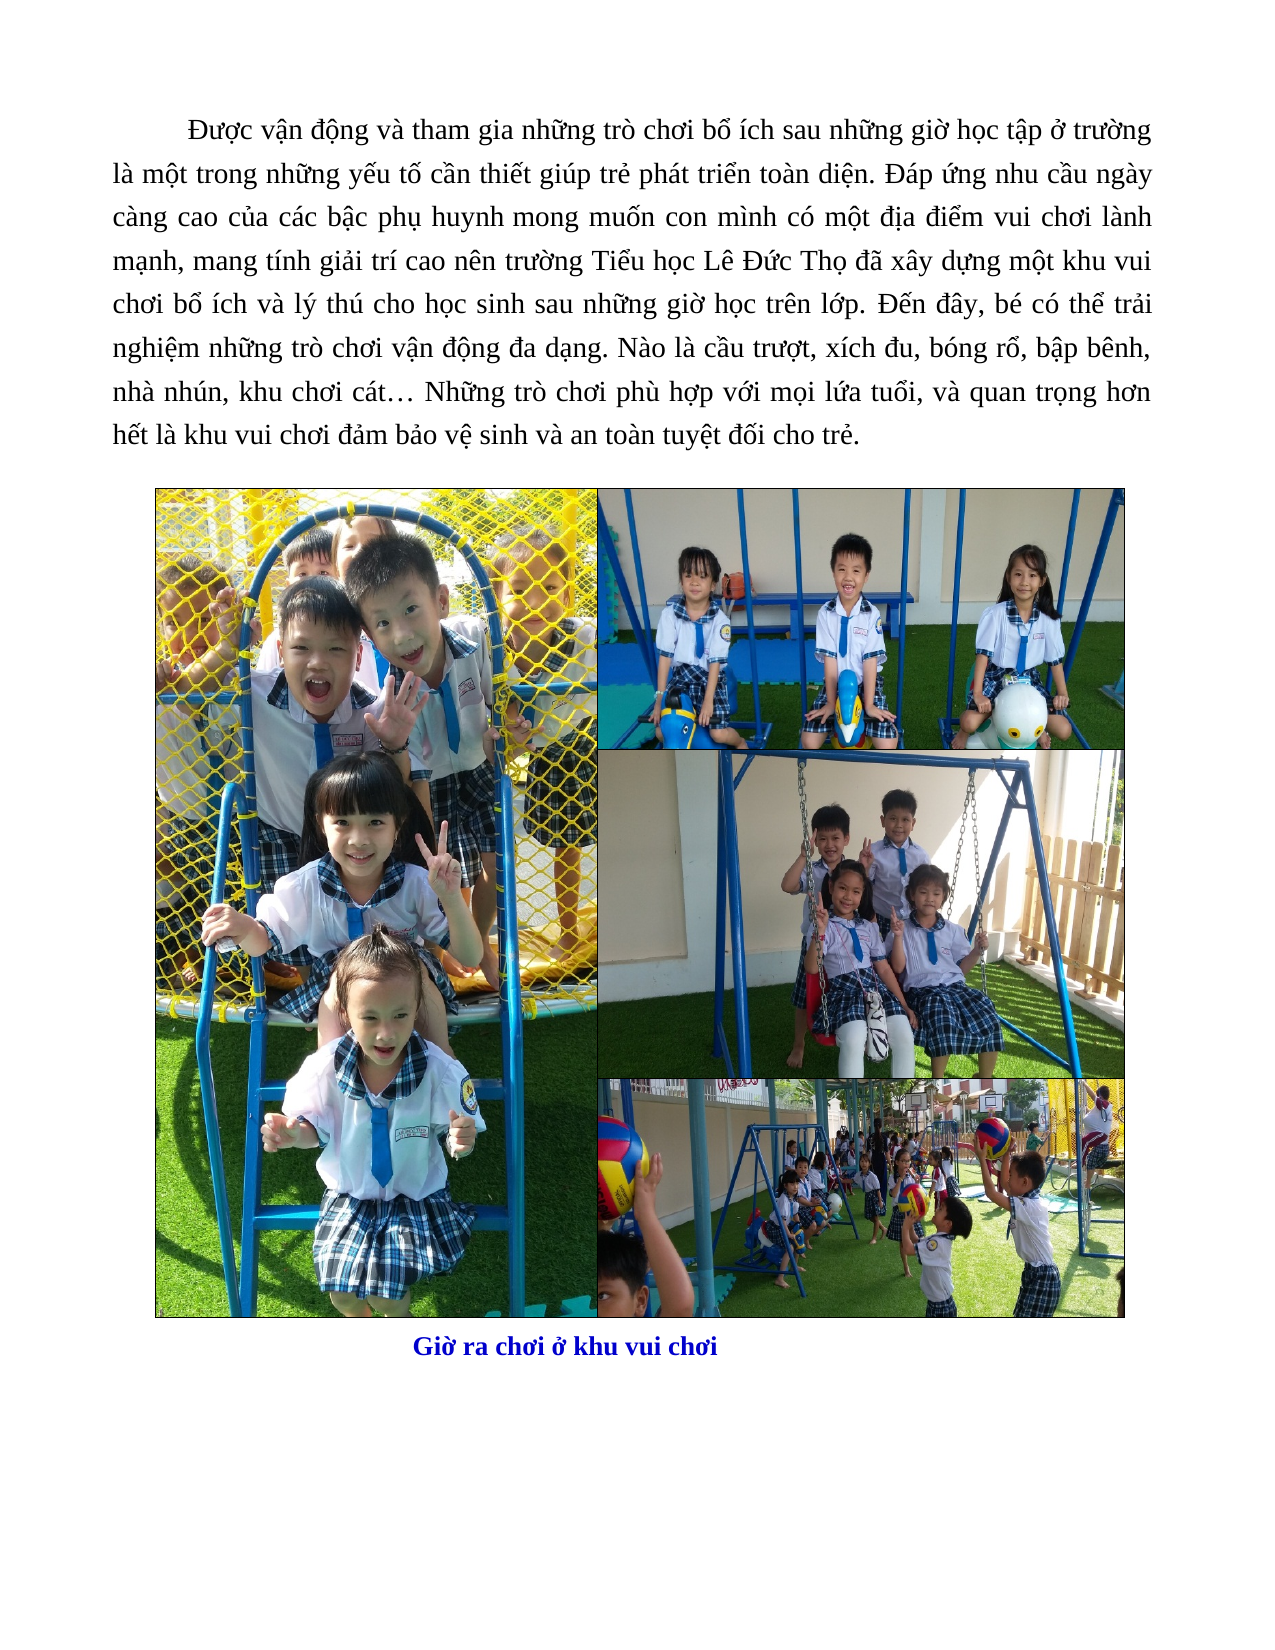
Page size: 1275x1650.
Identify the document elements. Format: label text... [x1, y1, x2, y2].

picture [598, 750, 1124, 1078]
picture [598, 489, 1124, 749]
picture [156, 489, 597, 1317]
picture [598, 1079, 1124, 1317]
text Giờ ra chơi ở khu vui chơi [112, 1330, 1153, 1361]
text Được vận động và tham gia những trò chơi bổ ích sau những giờ học tập ở trường là một trong những yếu tố cần thiết giúp trẻ phát triển toàn diện. Đáp ứng nhu cầu ngày càng cao của các bậc phụ huynh mong muốn con mình có một địa điểm vui chơi lành mạnh, mang tính giải trí cao nên trường Tiểu học Lê Đức Thọ đã xây dựng một khu vui chơi bổ ích và lý thú cho học sinh sau những giờ học trên lớp. Đến đây, bé có thể trải nghiệm những trò chơi vận động đa dạng. Nào là cầu trượt, xích đu, bóng rổ, bập bênh, nhà nhún, khu chơi cát… Những trò chơi phù hợp với mọi lứa tuổi, và quan trọng hơn hết là khu vui chơi đảm bảo vệ sinh và an toàn tuyệt đối cho trẻ. [112, 112, 1153, 451]
